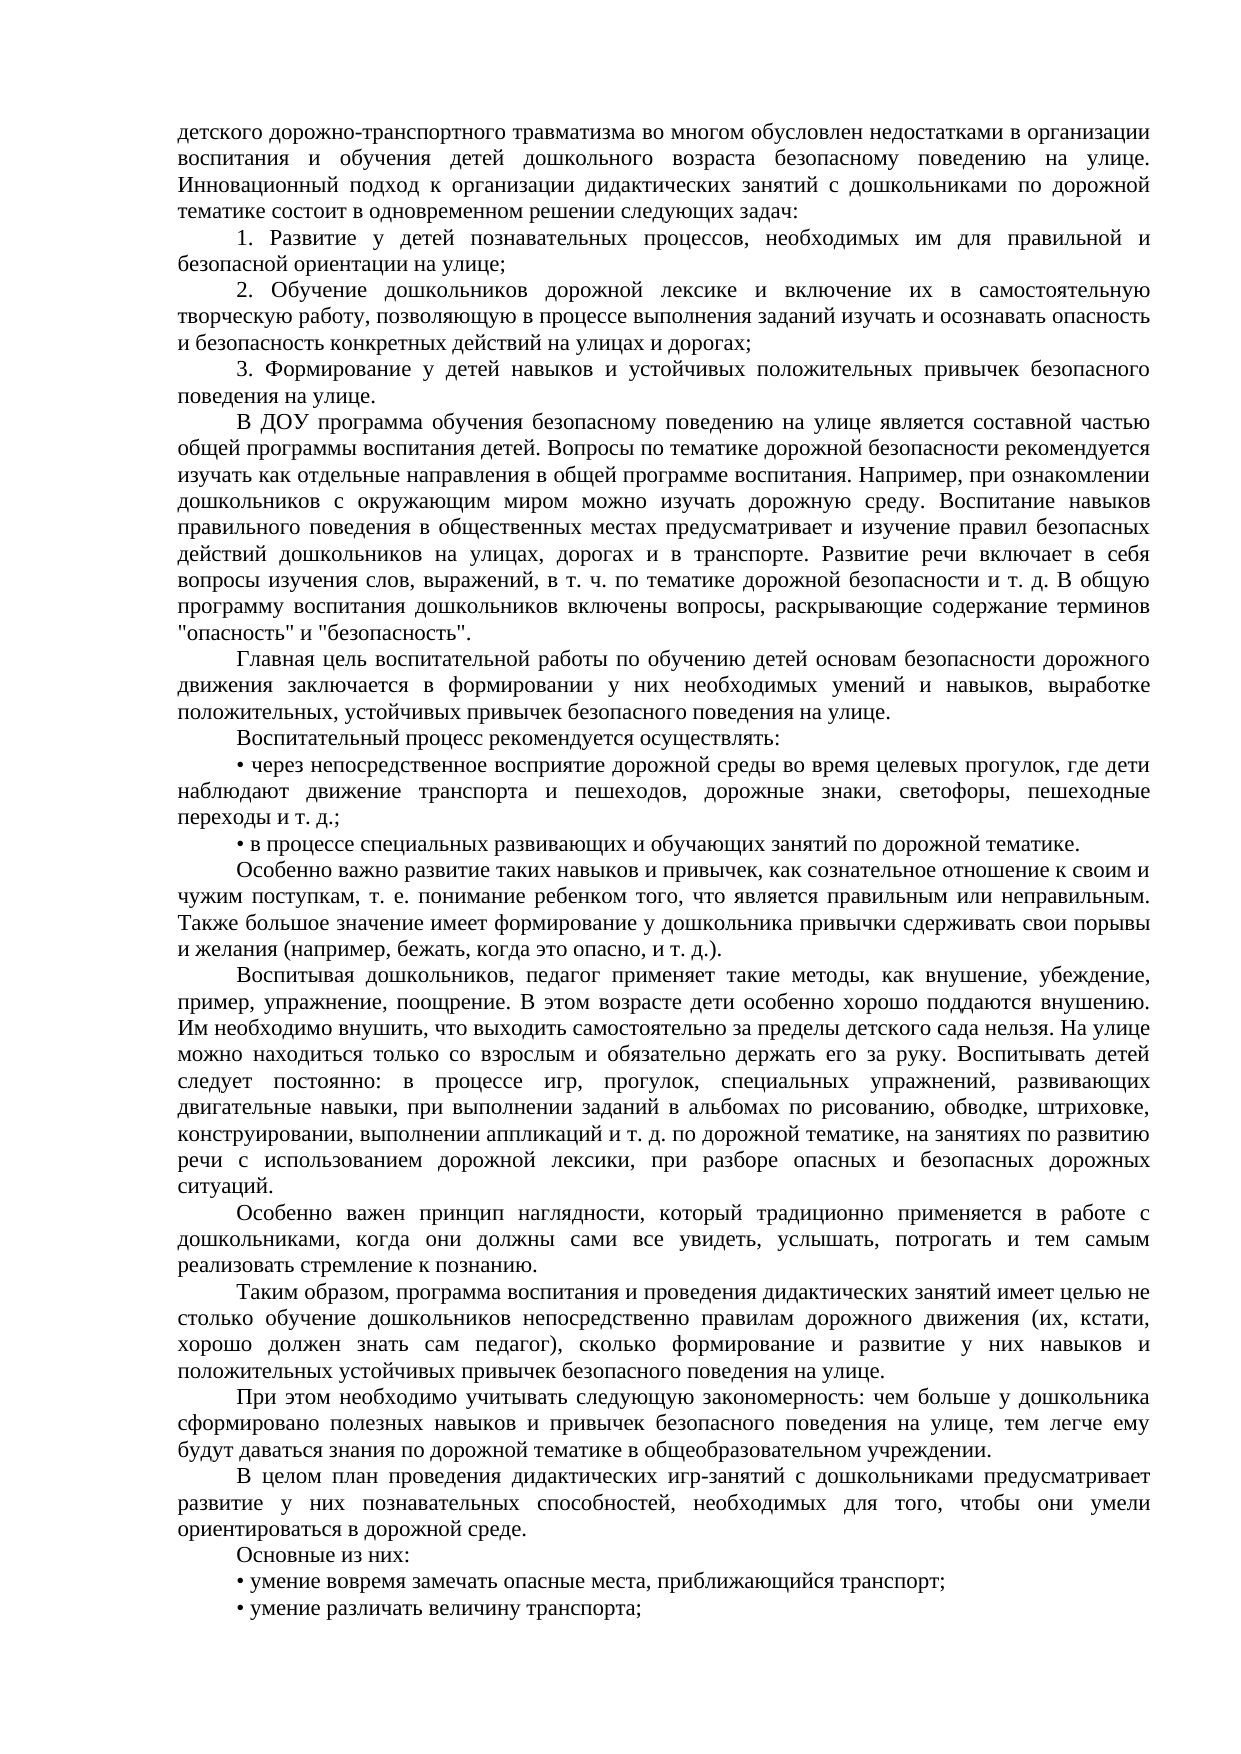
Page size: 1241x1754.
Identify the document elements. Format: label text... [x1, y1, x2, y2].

text Основные из них: [177, 1541, 1152, 1568]
text В целом план проведения дидактических игр-занятий с дошкольниками предусматривает развитие у них познавательных способностей, необходимых для того, чтобы они умели ориентироваться в дорожной среде. [177, 1462, 1152, 1541]
text • умение вовремя замечать опасные места, приближающийся транспорт; [177, 1568, 1152, 1594]
text Воспитательный процесс рекомендуется осуществлять: [177, 724, 1152, 751]
text • умение различать величину транспорта; [177, 1594, 1152, 1620]
text Таким образом, программа воспитания и проведения дидактических занятий имеет целью не столько обучение дошкольников непосредственно правилам дорожного движения (их, кстати, хорошо должен знать сам педагог), сколько формирование и развитие у них навыков и положительных устойчивых привычек безопасного поведения на улице. [177, 1278, 1152, 1383]
text Особенно важен принцип наглядности, который традиционно применяется в работе с дошкольниками, когда они должны сами все увидеть, услышать, потрогать и тем самым реализовать стремление к познанию. [177, 1199, 1152, 1278]
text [177, 118, 1152, 223]
text 1. Развитие у детей познавательных процессов, необходимых им для правильной и безопасной ориентации на улице; [177, 223, 1152, 276]
text 2. Обучение дошкольников дорожной лексике и включение их в самостоятельную творческую работу, позволяющую в процессе выполнения заданий изучать и осознавать опасность и безопасность конкретных действий на улицах и дорогах; [177, 276, 1152, 355]
text Воспитывая дошкольников, педагог применяет такие методы, как внушение, убеждение, пример, упражнение, поощрение. В этом возрасте дети особенно хорошо поддаются внушению. Им необходимо внушить, что выходить самостоятельно за пределы детского сада нельзя. На улице можно находиться только со взрослым и обязательно держать его за руку. Воспитывать детей следует постоянно: в процессе игр, прогулок, специальных упражнений, развивающих двигательные навыки, при выполнении заданий в альбомах по рисованию, обводке, штриховке, конструировании, выполнении аппликаций и т. д. по дорожной тематике, на занятиях по развитию речи с использованием дорожной лексики, при разборе опасных и безопасных дорожных ситуаций. [177, 961, 1152, 1199]
text • через непосредственное восприятие дорожной среды во время целевых прогулок, где дети наблюдают движение транспорта и пешеходов, дорожные знаки, светофоры, пешеходные переходы и т. д.; [177, 751, 1152, 830]
text В ДОУ программа обучения безопасному поведению на улице является составной частью общей программы воспитания детей. Вопросы по тематике дорожной безопасности рекомендуется изучать как отдельные направления в общей программе воспитания. Например, при ознакомлении дошкольников с окружающим миром можно изучать дорожную среду. Воспитание навыков правильного поведения в общественных местах предусматривает и изучение правил безопасных действий дошкольников на улицах, дорогах и в транспорте. Развитие речи включает в себя вопросы изучения слов, выражений, в т. ч. по тематике дорожной безопасности и т. д. В общую программу воспитания дошкольников включены вопросы, раскрывающие содержание терминов "опасность" и "безопасность". [177, 408, 1152, 645]
text • в процессе специальных развивающих и обучающих занятий по дорожной тематике. [177, 830, 1152, 856]
text Главная цель воспитательной работы по обучению детей основам безопасности дорожного движения заключается в формировании у них необходимых умений и навыков, выработке положительных, устойчивых привычек безопасного поведения на улице. [177, 645, 1152, 724]
text 3. Формирование у детей навыков и устойчивых положительных привычек безопасного поведения на улице. [177, 355, 1152, 408]
text При этом необходимо учитывать следующую закономерность: чем больше у дошкольника сформировано полезных навыков и привычек безопасного поведения на улице, тем легче ему будут даваться знания по дорожной тематике в общеобразовательном учреждении. [177, 1383, 1152, 1462]
text Особенно важно развитие таких навыков и привычек, как сознательное отношение к своим и чужим поступкам, т. е. понимание ребенком того, что является правильным или неправильным. Также большое значение имеет формирование у дошкольника привычки сдерживать свои порывы и желания (например, бежать, когда это опасно, и т. д.). [177, 856, 1152, 961]
